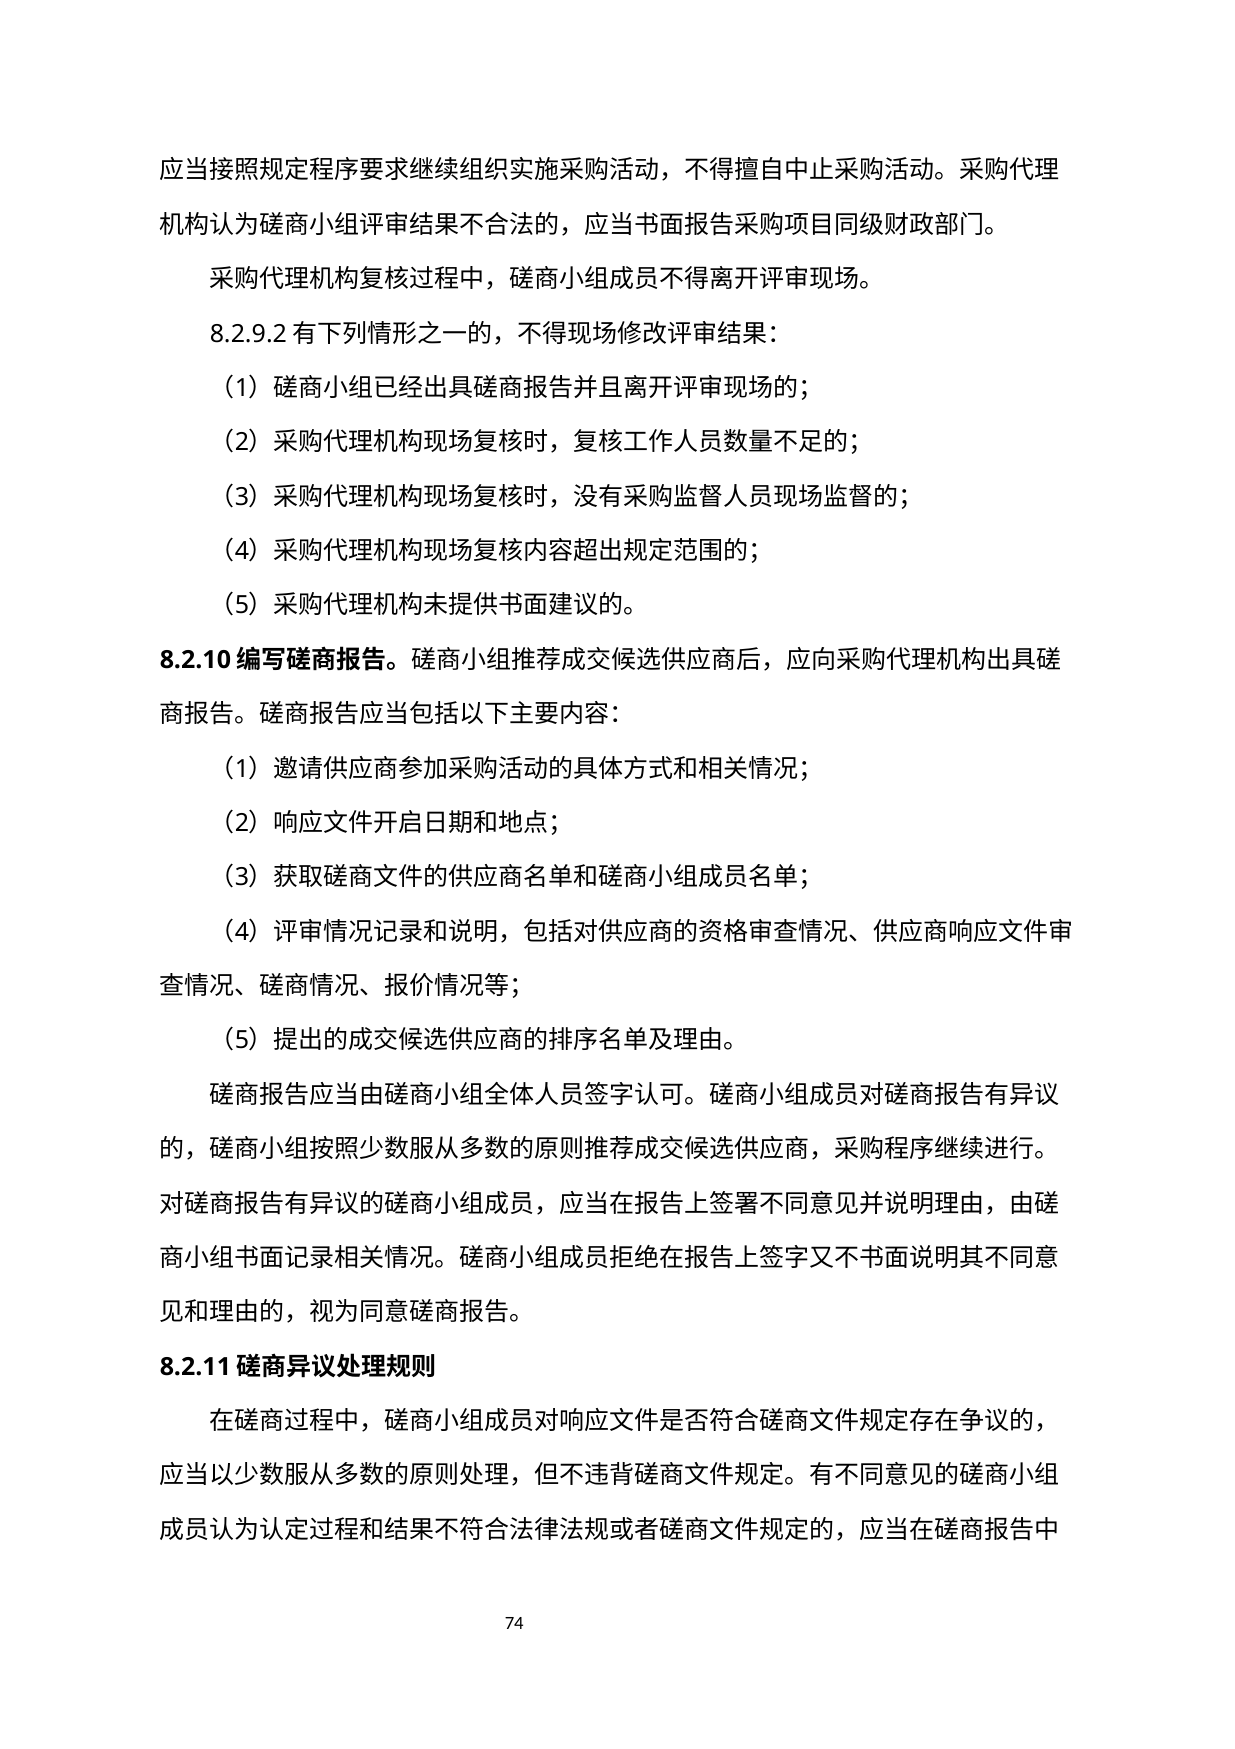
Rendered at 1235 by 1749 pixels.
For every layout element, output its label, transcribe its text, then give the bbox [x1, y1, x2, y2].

text （4）采购代理机构现场复核内容超出规定范围的； [159, 531, 1075, 567]
text （2）采购代理机构现场复核时，复核工作人员数量不足的； [159, 422, 1075, 458]
text （5）提出的成交候选供应商的排序名单及理由。 [159, 1020, 1075, 1056]
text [159, 1401, 1075, 1546]
text （1）邀请供应商参加采购活动的具体方式和相关情况； [159, 748, 1075, 784]
text 磋商报告应当由磋商小组全体人员签字认可。磋商小组成员对磋商报告有异议的，磋商小组按照少数服从多数的原则推荐成交候选供应商，采购程序继续进行。对磋商报告有异议的磋商小组成员，应当在报告上签署不同意见并说明理由，由磋商小组书面记录相关情况。磋商小组成员拒绝在报告上签字又不书面说明其不同意见和理由的，视为同意磋商报告。 [159, 1074, 1075, 1328]
text （4）评审情况记录和说明，包括对供应商的资格审查情况、供应商响应文件审查情况、磋商情况、报价情况等； [159, 911, 1075, 1002]
text 8.2.10编写磋商报告。磋商小组推荐成交候选供应商后，应向采购代理机构出具磋商报告。磋商报告应当包括以下主要内容： [159, 639, 1075, 730]
text （3）获取磋商文件的供应商名单和磋商小组成员名单； [159, 857, 1075, 893]
text （2）响应文件开启日期和地点； [159, 802, 1075, 839]
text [159, 150, 1075, 241]
subtitle 8.2.11磋商异议处理规则 [159, 1346, 1075, 1382]
text （3）采购代理机构现场复核时，没有采购监督人员现场监督的； [159, 476, 1075, 512]
text 采购代理机构复核过程中，磋商小组成员不得离开评审现场。 [159, 259, 1075, 295]
text （5）采购代理机构未提供书面建议的。 [159, 585, 1075, 621]
text 8.2.9.2有下列情形之一的，不得现场修改评审结果： [159, 313, 1075, 349]
text （1）磋商小组已经出具磋商报告并且离开评审现场的； [159, 367, 1075, 404]
